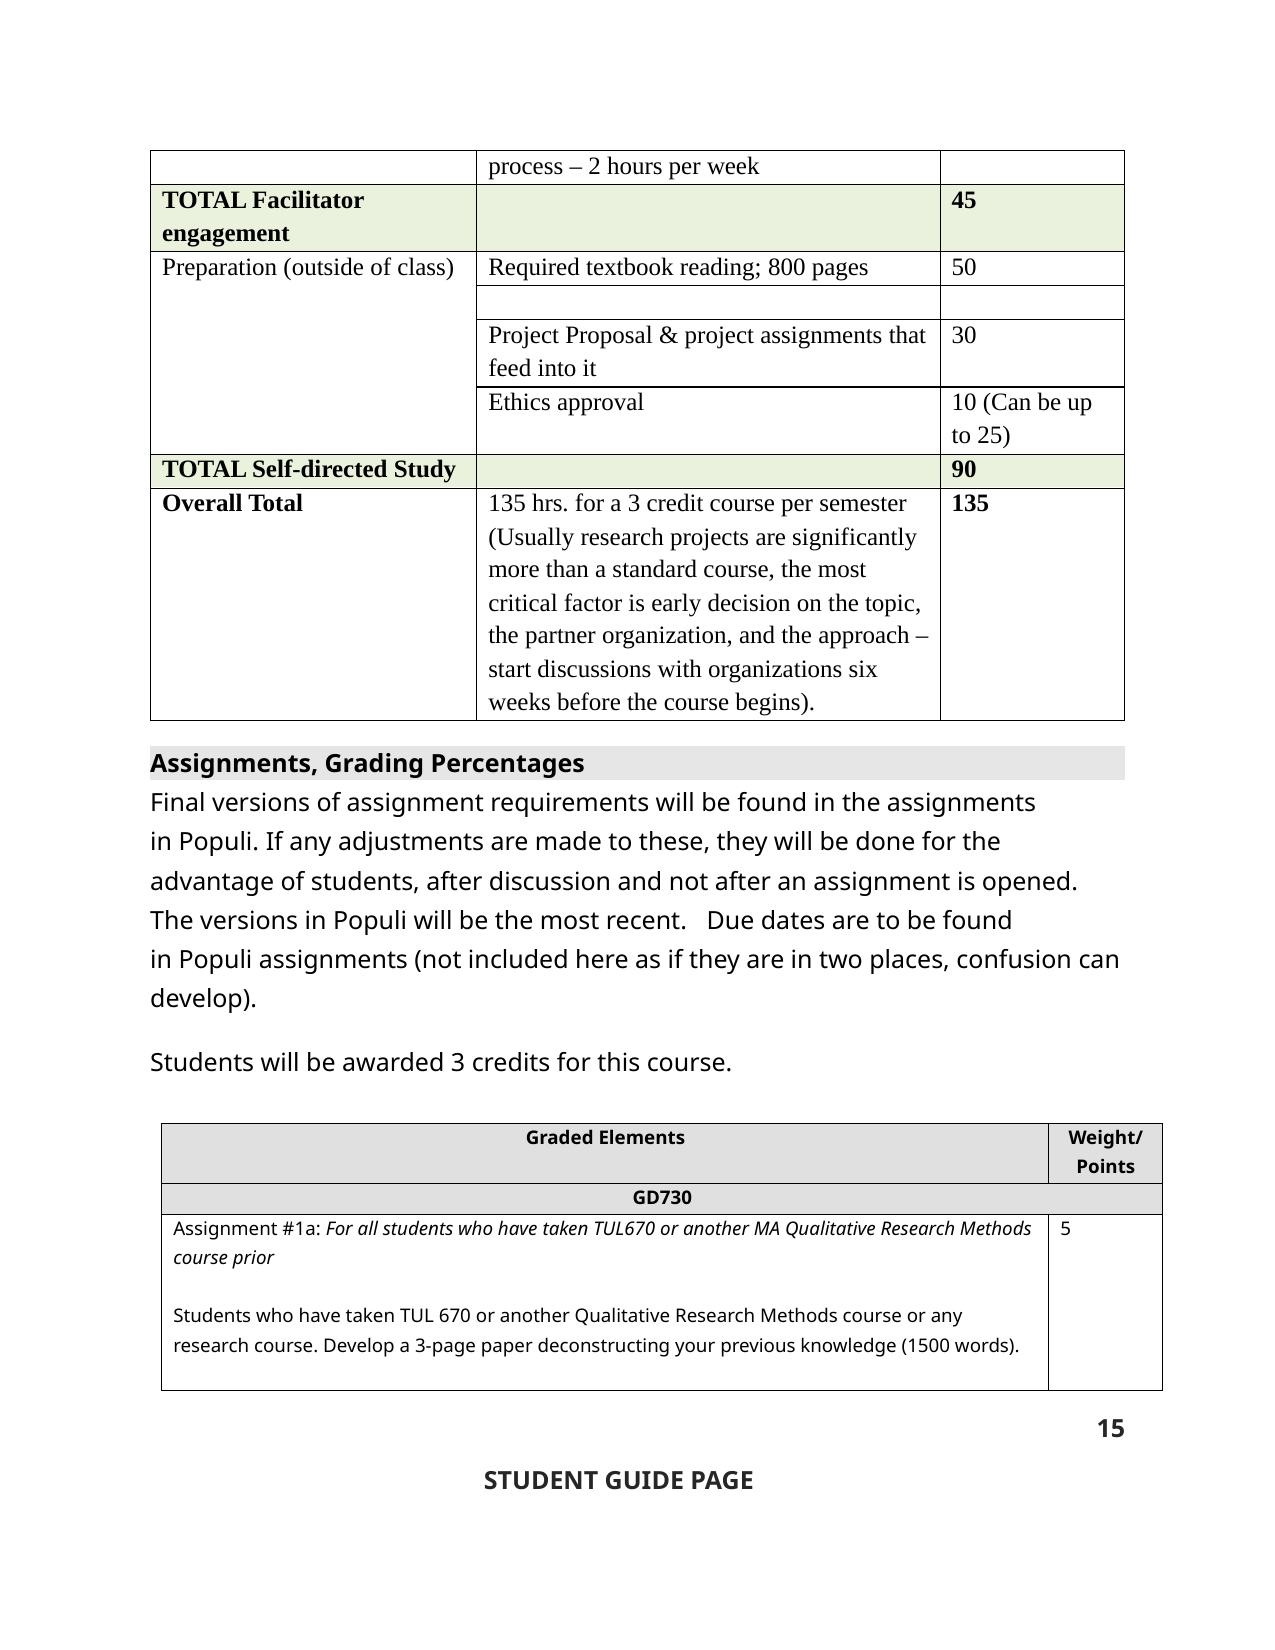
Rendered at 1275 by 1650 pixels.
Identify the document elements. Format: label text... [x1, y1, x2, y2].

table_cell TOTAL Self-directed Study [151, 455, 476, 487]
table_cell Project Proposal & project assignments that feed into it [477, 320, 940, 386]
table_cell [941, 286, 1124, 319]
table_cell 5 [1049, 1215, 1162, 1390]
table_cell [162, 1215, 1048, 1390]
table_cell Required textbook reading; 800 pages [477, 252, 940, 285]
text Students will be awarded 3 credits for this course. [150, 1045, 1125, 1079]
subtitle Assignments, Grading Percentages [150, 746, 1125, 780]
text Final versions of assignment requirements will be found in the assignments in Populi. If any adjustments are made to these, they will be done for the advantage of students, after discussion and not after an assignment is opened. The versions in Populi will be the most recent. Due dates are to be found in Populi assignments (not included here as if they are in two places, confusion can develop). [150, 785, 1125, 1015]
table_cell Ethics approval [477, 388, 940, 453]
table_cell [477, 185, 940, 251]
table_cell 30 [941, 320, 1124, 386]
table_cell TOTAL Facilitator engagement [151, 185, 476, 251]
table_cell Preparation (outside of class) [151, 252, 476, 453]
table_cell GD730 [162, 1184, 1162, 1214]
table_cell [477, 286, 940, 319]
table_cell 135 hrs. for a 3 credit course per semester (Usually research projects are significantly more than a standard course, the most critical factor is early decision on the topic, the partner organization, and the approach – start discussions with organizations six weeks before the course begins). [477, 489, 940, 720]
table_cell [477, 151, 940, 184]
table_cell 45 [941, 185, 1124, 251]
table_cell [477, 455, 940, 487]
table_header Weight/ Points [1049, 1124, 1162, 1183]
table_cell Overall Total [151, 489, 476, 720]
table_cell 90 [941, 455, 1124, 487]
table_cell 10 (Can be up to 25) [941, 388, 1124, 453]
table_cell 135 [941, 489, 1124, 720]
table_header Graded Elements [162, 1124, 1048, 1183]
table_cell 26 [941, 151, 1124, 184]
table_cell 50 [941, 252, 1124, 285]
